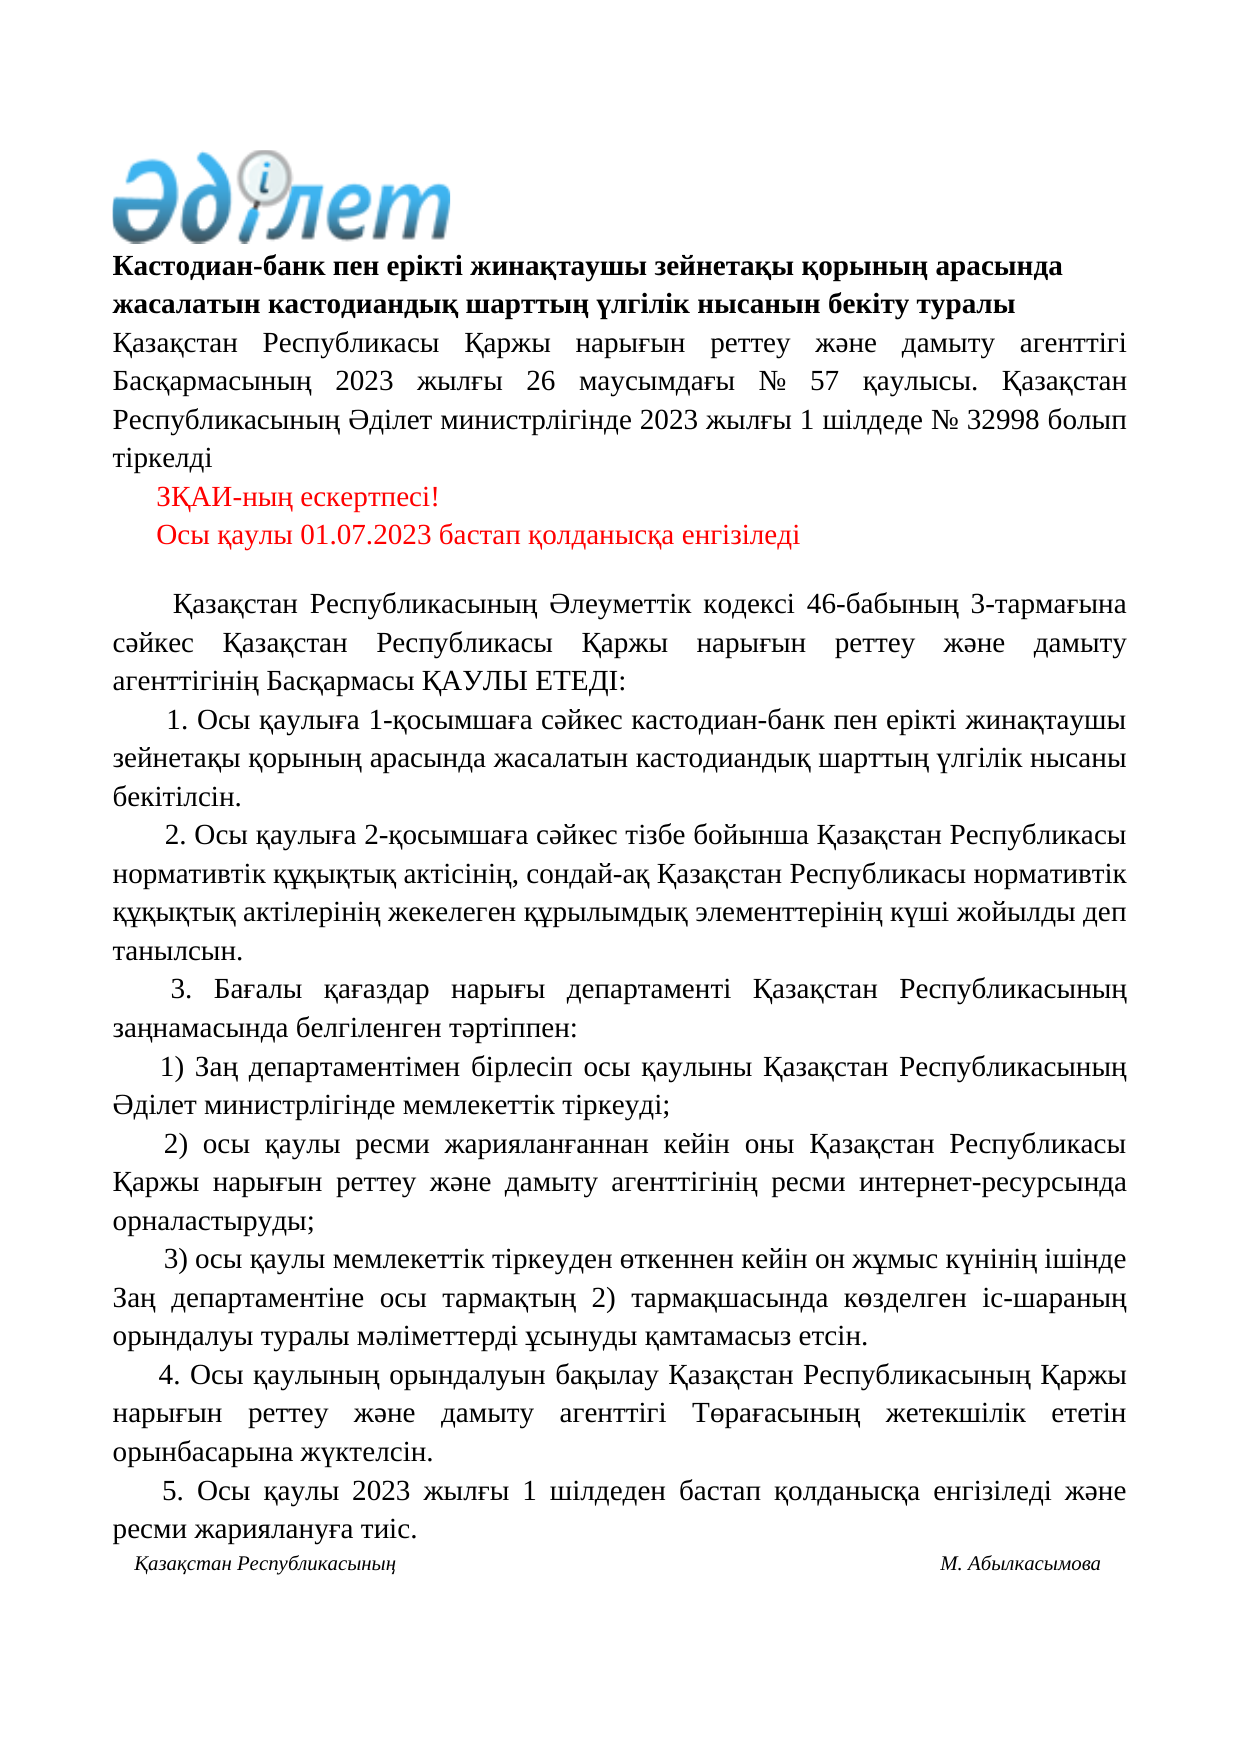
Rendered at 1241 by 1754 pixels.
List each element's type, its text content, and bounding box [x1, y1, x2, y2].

picture [112, 150, 451, 244]
text Осы қаулы 01.07.2023 бастап қолданысқа енгізіледі [112, 517, 1128, 551]
text 3) осы қаулы мемлекеттік тіркеуден өткеннен кейін он жұмыс күнінің ішінде Заң департаментіне осы тармақтың 2) тармақшасында көзделген іс-шараның орындалуы туралы мәліметтерді ұсынуды қамтамасыз етсін. [112, 1241, 1128, 1352]
table_header М. Абылкасымова [939, 1550, 1240, 1581]
text 5. Осы қаулы 2023 жылғы 1 шілдеден бастап қолданысқа енгізіледі және ресми жариялануға тиіс. [112, 1473, 1128, 1545]
text ЗҚАИ-ның ескертпесі! [112, 479, 1128, 512]
text 2) осы қаулы ресми жарияланғаннан кейін оны Қазақстан Республикасы Қаржы нарығын реттеу және дамыту агенттігінің ресми интернет-ресурсында орналастыруды; [112, 1126, 1128, 1236]
text 3. Бағалы қағаздар нарығы департаменті Қазақстан Республикасының заңнамасында белгіленген тәртіппен: [112, 972, 1128, 1044]
text 1) Заң департаментімен бірлесіп осы қаулыны Қазақстан Республикасының Әділет министрлігінде мемлекеттік тіркеуді; [112, 1049, 1128, 1121]
text 4. Осы қаулының орындалуын бақылау Қазақстан Республикасының Қаржы нарығын реттеу және дамыту агенттігі Төрағасының жетекшілік ететін орынбасарына жүктелсін. [112, 1357, 1128, 1468]
text Кастодиан-банк пен ерікті жинақтаушы зейнетақы қорының арасында жасалатын кастодиандық шарттың үлгілік нысанын бекіту туралы [112, 248, 1128, 320]
text 2. Осы қаулыға 2-қосымшаға сәйкес тізбе бойынша Қазақстан Республикасы нормативтік құқықтық актісінің, сондай-ақ Қазақстан Республикасы нормативтік құқықтық актілерінің жекелеген құрылымдық элементтерінің күші жойылды деп танылсын. [112, 817, 1128, 967]
text 1. Осы қаулыға 1-қосымшаға сәйкес кастодиан-банк пен ерікті жинақтаушы зейнетақы қорының арасында жасалатын кастодиандық шарттың үлгілік нысаны бекітілсін. [112, 702, 1128, 812]
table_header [101, 1550, 939, 1581]
text Қазақстан Республикасы Қаржы нарығын реттеу және дамыту агенттігі Басқармасының 2023 жылғы 26 маусымдағы № 57 қаулысы. Қазақстан Республикасының Әділет министрлігінде 2023 жылғы 1 шiлдеде № 32998 болып тіркелді [112, 325, 1128, 474]
text Қазақстан Республикасының Әлеуметтік кодексі 46-бабының 3-тармағына сәйкес Қазақстан Республикасы Қаржы нарығын реттеу және дамыту агенттігінің Басқармасы ҚАУЛЫ ЕТЕДІ: [112, 586, 1128, 697]
